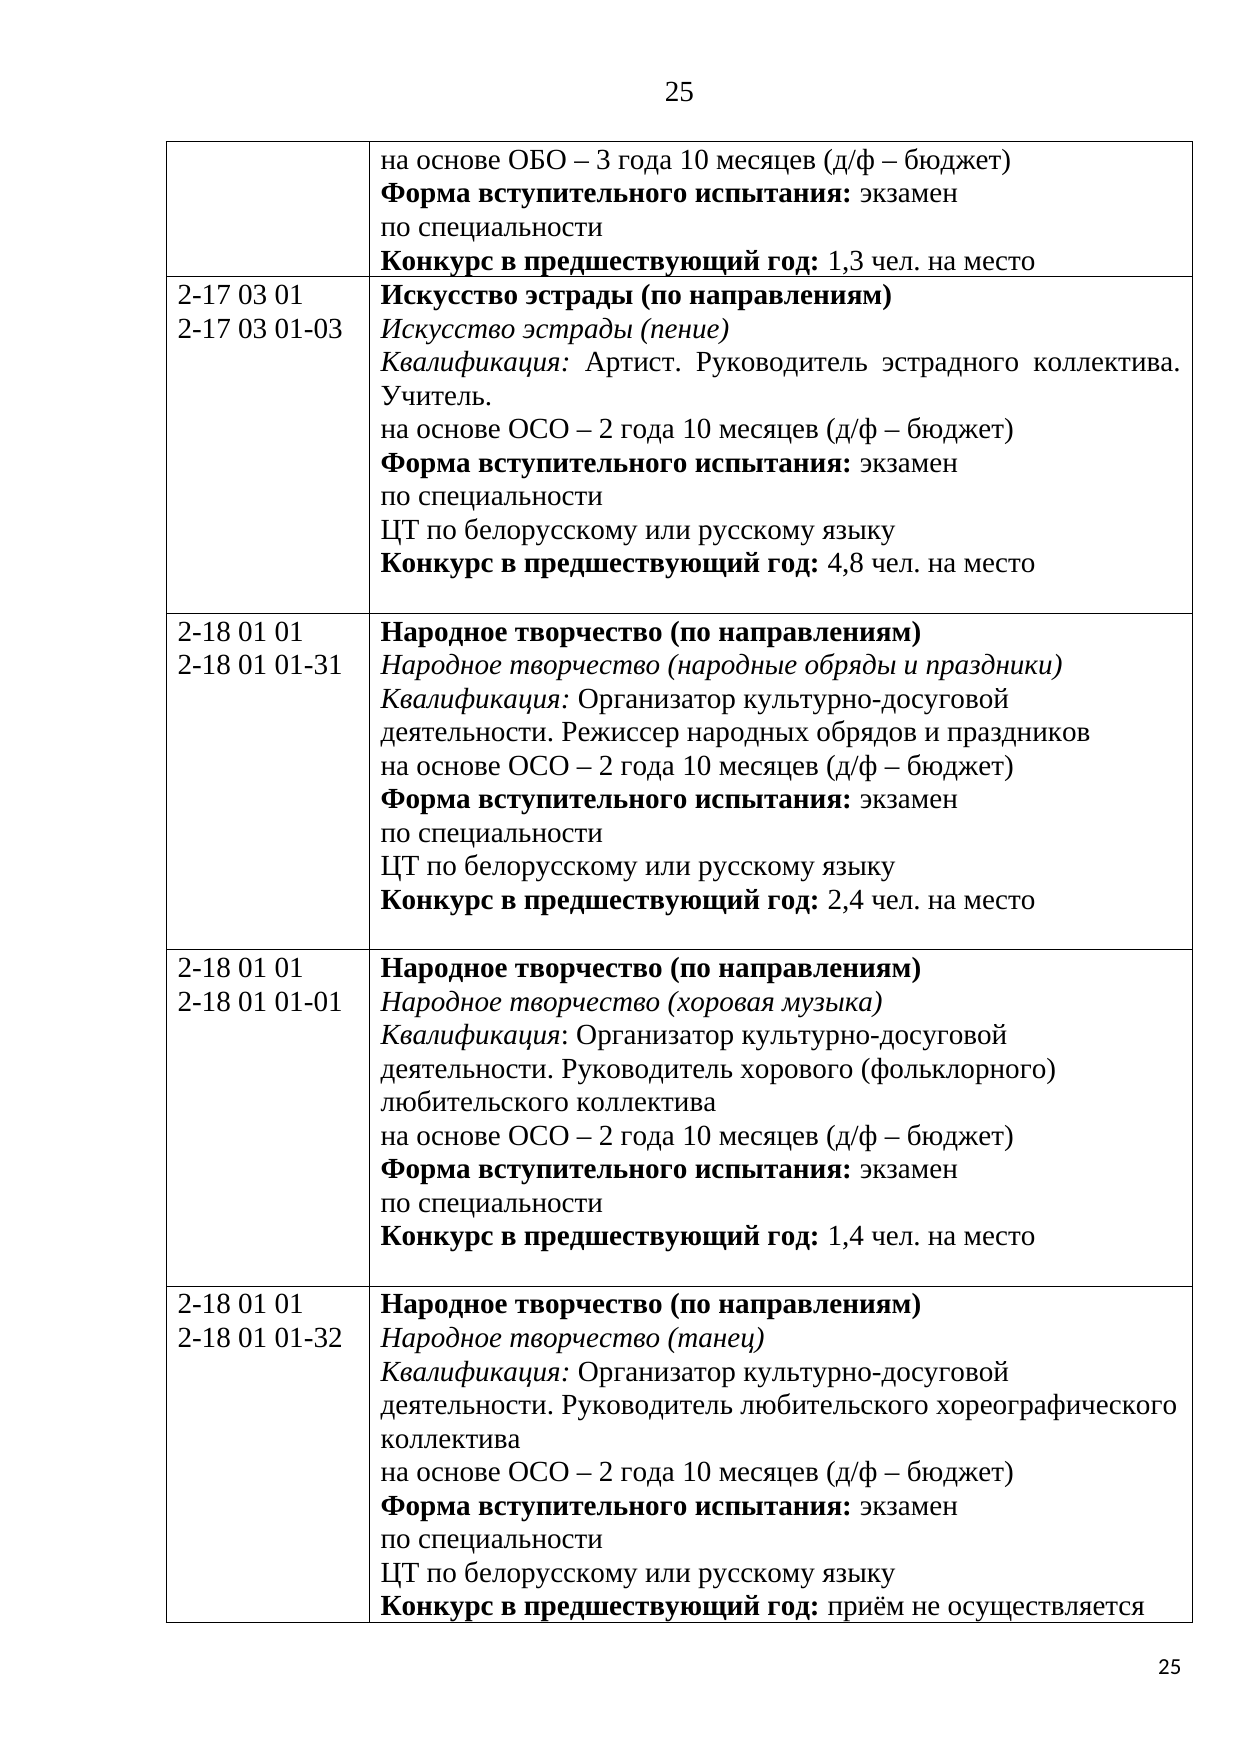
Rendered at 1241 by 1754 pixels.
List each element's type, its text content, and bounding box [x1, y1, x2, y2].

table_cell Народное творчество (по направлениям) Народное творчество (народные обряды и праздники) Квалификация: Организатор культурно-досуговой деятельности. Режиссер народных обрядов и праздников на основе ОСО – 2 года 10 месяцев (д/ф – бюджет) Форма вступительного испытания: экзамен по специальности ЦТ по белорусскому или русскому языку Конкурс в предшествующий год: 2,4 чел. на место [370, 614, 1192, 949]
table_cell Народное творчество (по направлениям) Народное творчество (хоровая музыка) Квалификация: Организатор культурно-досуговой деятельности. Руководитель хорового (фольклорного) любительского коллектива на основе ОСО – 2 года 10 месяцев (д/ф – бюджет) Форма вступительного испытания: экзамен по специальности Конкурс в предшествующий год: 1,4 чел. на место [370, 950, 1192, 1286]
table_cell 2-17 03 01 2-17 03 01-03 [167, 277, 369, 613]
table_cell Искусство эстрады (по направлениям) Искусство эстрады (пение) Квалификация: Артист. Руководитель эстрадного коллектива. Учитель. на основе ОСО – 2 года 10 месяцев (д/ф – бюджет) Форма вступительного испытания: экзамен по специальности ЦТ по белорусскому или русскому языку Конкурс в предшествующий год: 4,8 чел. на место [370, 277, 1192, 613]
table_cell 2-18 01 01 2-18 01 01-31 [167, 614, 369, 949]
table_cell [167, 142, 369, 276]
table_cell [370, 142, 1192, 276]
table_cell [167, 1287, 369, 1622]
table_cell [370, 1287, 1192, 1622]
table_cell 2-18 01 01 2-18 01 01-01 [167, 950, 369, 1286]
